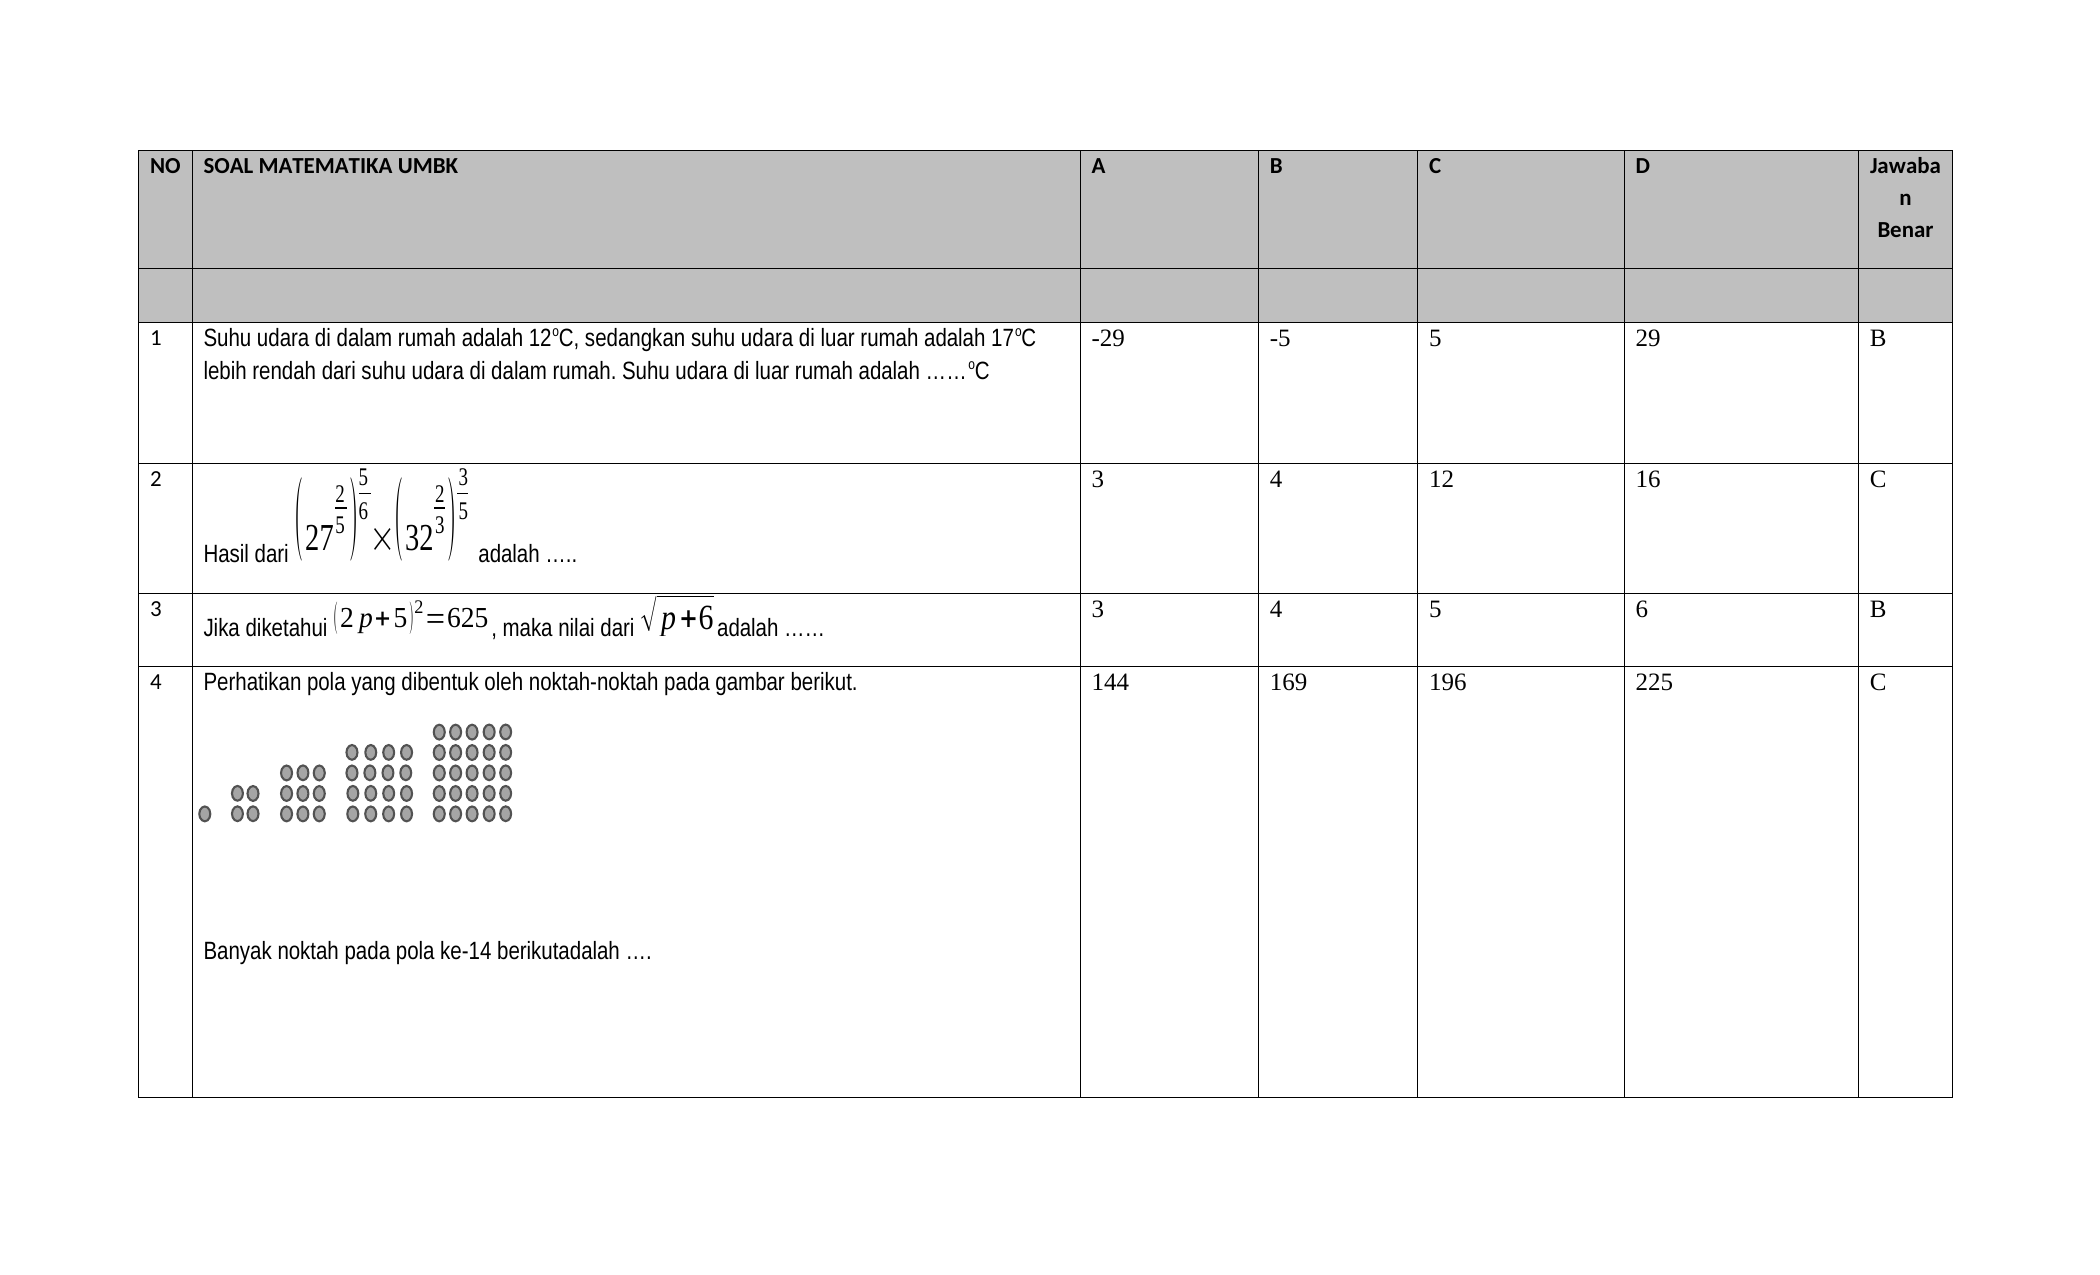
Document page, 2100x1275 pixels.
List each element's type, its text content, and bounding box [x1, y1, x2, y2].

table_cell 6 [1625, 594, 1858, 666]
table_cell 169 [1259, 667, 1417, 1097]
table_cell 3 [139, 594, 192, 666]
table_cell 4 [1259, 594, 1417, 666]
table_cell Hasil dari adalah ….. [193, 464, 1080, 593]
table_cell [139, 269, 192, 322]
table_cell 1 [139, 323, 192, 463]
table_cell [193, 667, 1080, 1097]
table_header A [1081, 151, 1258, 268]
table_cell -5 [1259, 323, 1417, 463]
table_header NO [139, 151, 192, 268]
table_cell 3 [1081, 594, 1258, 666]
table_cell [1625, 269, 1858, 322]
table_cell 12 [1418, 464, 1624, 593]
table_cell 2 [139, 464, 192, 593]
table_cell [1259, 269, 1417, 322]
table_cell 5 [1418, 323, 1624, 463]
table_cell 196 [1418, 667, 1624, 1097]
table_cell 3 [1081, 464, 1258, 593]
table_header C [1418, 151, 1624, 268]
table_header SOAL MATEMATIKA UMBK [193, 151, 1080, 268]
table_cell 5 [1418, 594, 1624, 666]
table_header B [1259, 151, 1417, 268]
table_cell [1418, 269, 1624, 322]
table_header Jawaban Benar [1859, 151, 1952, 268]
table_cell C [1859, 667, 1952, 1097]
table_cell 4 [139, 667, 192, 1097]
table_cell B [1859, 594, 1952, 666]
table_cell -29 [1081, 323, 1258, 463]
table_cell 4 [1259, 464, 1417, 593]
table_cell [193, 269, 1080, 322]
table_cell 29 [1625, 323, 1858, 463]
table_cell 225 [1625, 667, 1858, 1097]
table_cell B [1859, 323, 1952, 463]
table_cell Suhu udara di dalam rumah adalah 12oC, sedangkan suhu udara di luar rumah adalah 17oC lebih rendah dari suhu udara di dalam rumah. Suhu udara di luar rumah adalah ……oC [193, 323, 1080, 463]
table_cell 144 [1081, 667, 1258, 1097]
table_cell 16 [1625, 464, 1858, 593]
table_header D [1625, 151, 1858, 268]
table_cell [1081, 269, 1258, 322]
table_cell Jika diketahui , maka nilai dari adalah …… [193, 594, 1080, 666]
table_cell C [1859, 464, 1952, 593]
table_cell [1859, 269, 1952, 322]
